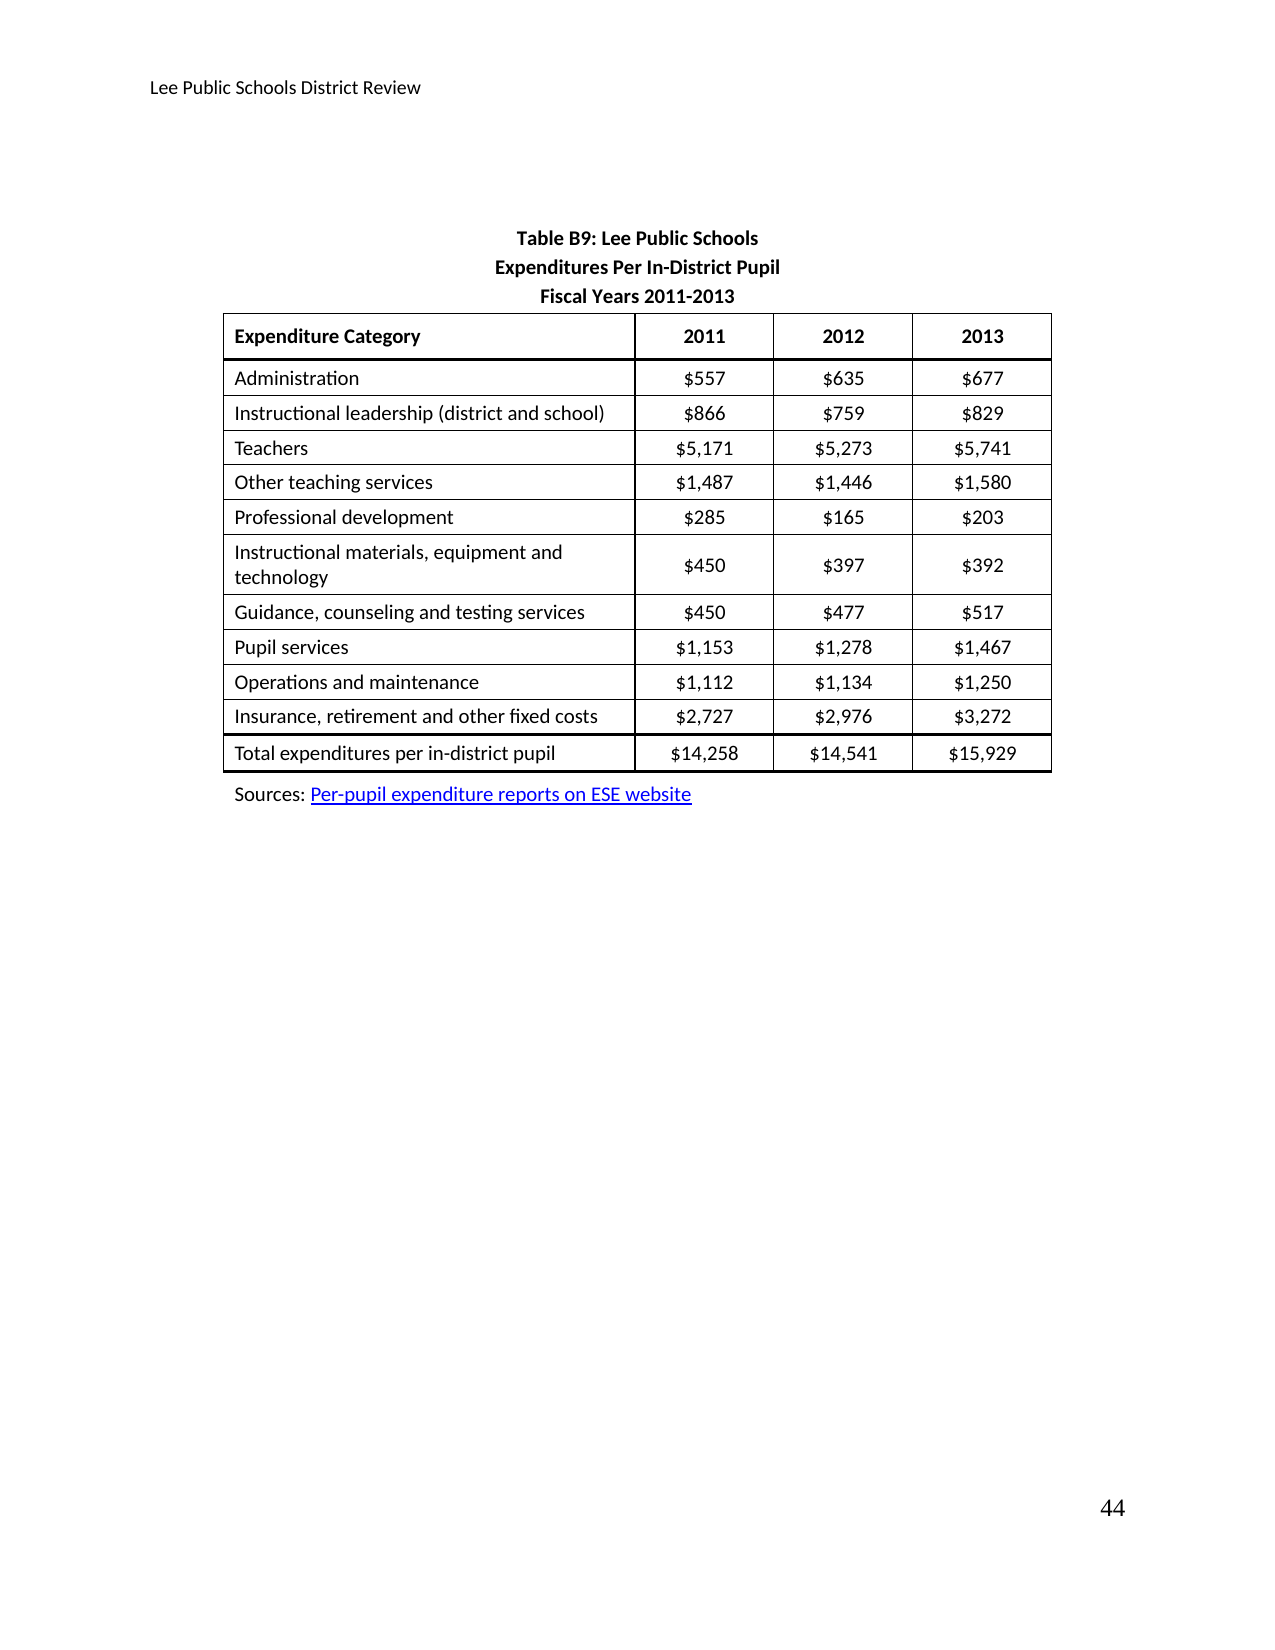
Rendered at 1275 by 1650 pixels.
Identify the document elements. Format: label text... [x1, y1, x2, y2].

table_cell $1,250 [913, 665, 1051, 698]
table_cell $203 [913, 500, 1051, 534]
table_cell $14,541 [774, 736, 912, 770]
table_cell $829 [913, 396, 1051, 429]
table_header Expenditure Category [224, 314, 634, 358]
table_cell Instructional materials, equipment and technology [224, 535, 634, 594]
table_cell Other teaching services [224, 465, 634, 499]
table_cell $866 [636, 396, 773, 429]
table_cell $635 [774, 361, 912, 395]
table_cell $3,272 [913, 700, 1051, 733]
table_cell $450 [636, 595, 773, 629]
table_cell $14,258 [636, 736, 773, 770]
table_cell $2,976 [774, 700, 912, 733]
table_cell Pupil services [224, 630, 634, 664]
table_cell $759 [774, 396, 912, 429]
table_header 2011 [636, 314, 773, 358]
table_cell Teachers [224, 431, 634, 464]
table_cell $5,741 [913, 431, 1051, 464]
table_cell Sources: Per-pupil expenditure reports on ESE website [223, 773, 1052, 807]
table_cell $677 [913, 361, 1051, 395]
table_cell Instructional leadership (district and school) [224, 396, 634, 429]
text Fiscal Years 2011-2013 [150, 284, 1125, 309]
table_cell $397 [774, 535, 912, 594]
table_cell $5,273 [774, 431, 912, 464]
table_cell Guidance, counseling and testing services [224, 595, 634, 629]
table_cell Operations and maintenance [224, 665, 634, 698]
table_cell $392 [913, 535, 1051, 594]
table_cell Administration [224, 361, 634, 395]
table_cell $1,112 [636, 665, 773, 698]
table_cell Professional development [224, 500, 634, 534]
table_cell $1,467 [913, 630, 1051, 664]
table_header 2013 [913, 314, 1051, 358]
table_cell $477 [774, 595, 912, 629]
table_cell $285 [636, 500, 773, 534]
table_cell Total expenditures per in-district pupil [224, 736, 634, 770]
table_cell $1,278 [774, 630, 912, 664]
table_cell Insurance, retirement and other fixed costs [224, 700, 634, 733]
text Expenditures Per In-District Pupil [150, 254, 1125, 280]
table_cell $15,929 [913, 736, 1051, 770]
table_cell $1,153 [636, 630, 773, 664]
table_cell $1,134 [774, 665, 912, 698]
table_cell $1,487 [636, 465, 773, 499]
table_cell $517 [913, 595, 1051, 629]
table_cell $5,171 [636, 431, 773, 464]
table_cell $1,446 [774, 465, 912, 499]
table_cell $1,580 [913, 465, 1051, 499]
table_cell $450 [636, 535, 773, 594]
table_cell $165 [774, 500, 912, 534]
table_cell $557 [636, 361, 773, 395]
table_header 2012 [774, 314, 912, 358]
table_cell $2,727 [636, 700, 773, 733]
text Table B9: Lee Public Schools [150, 225, 1125, 251]
